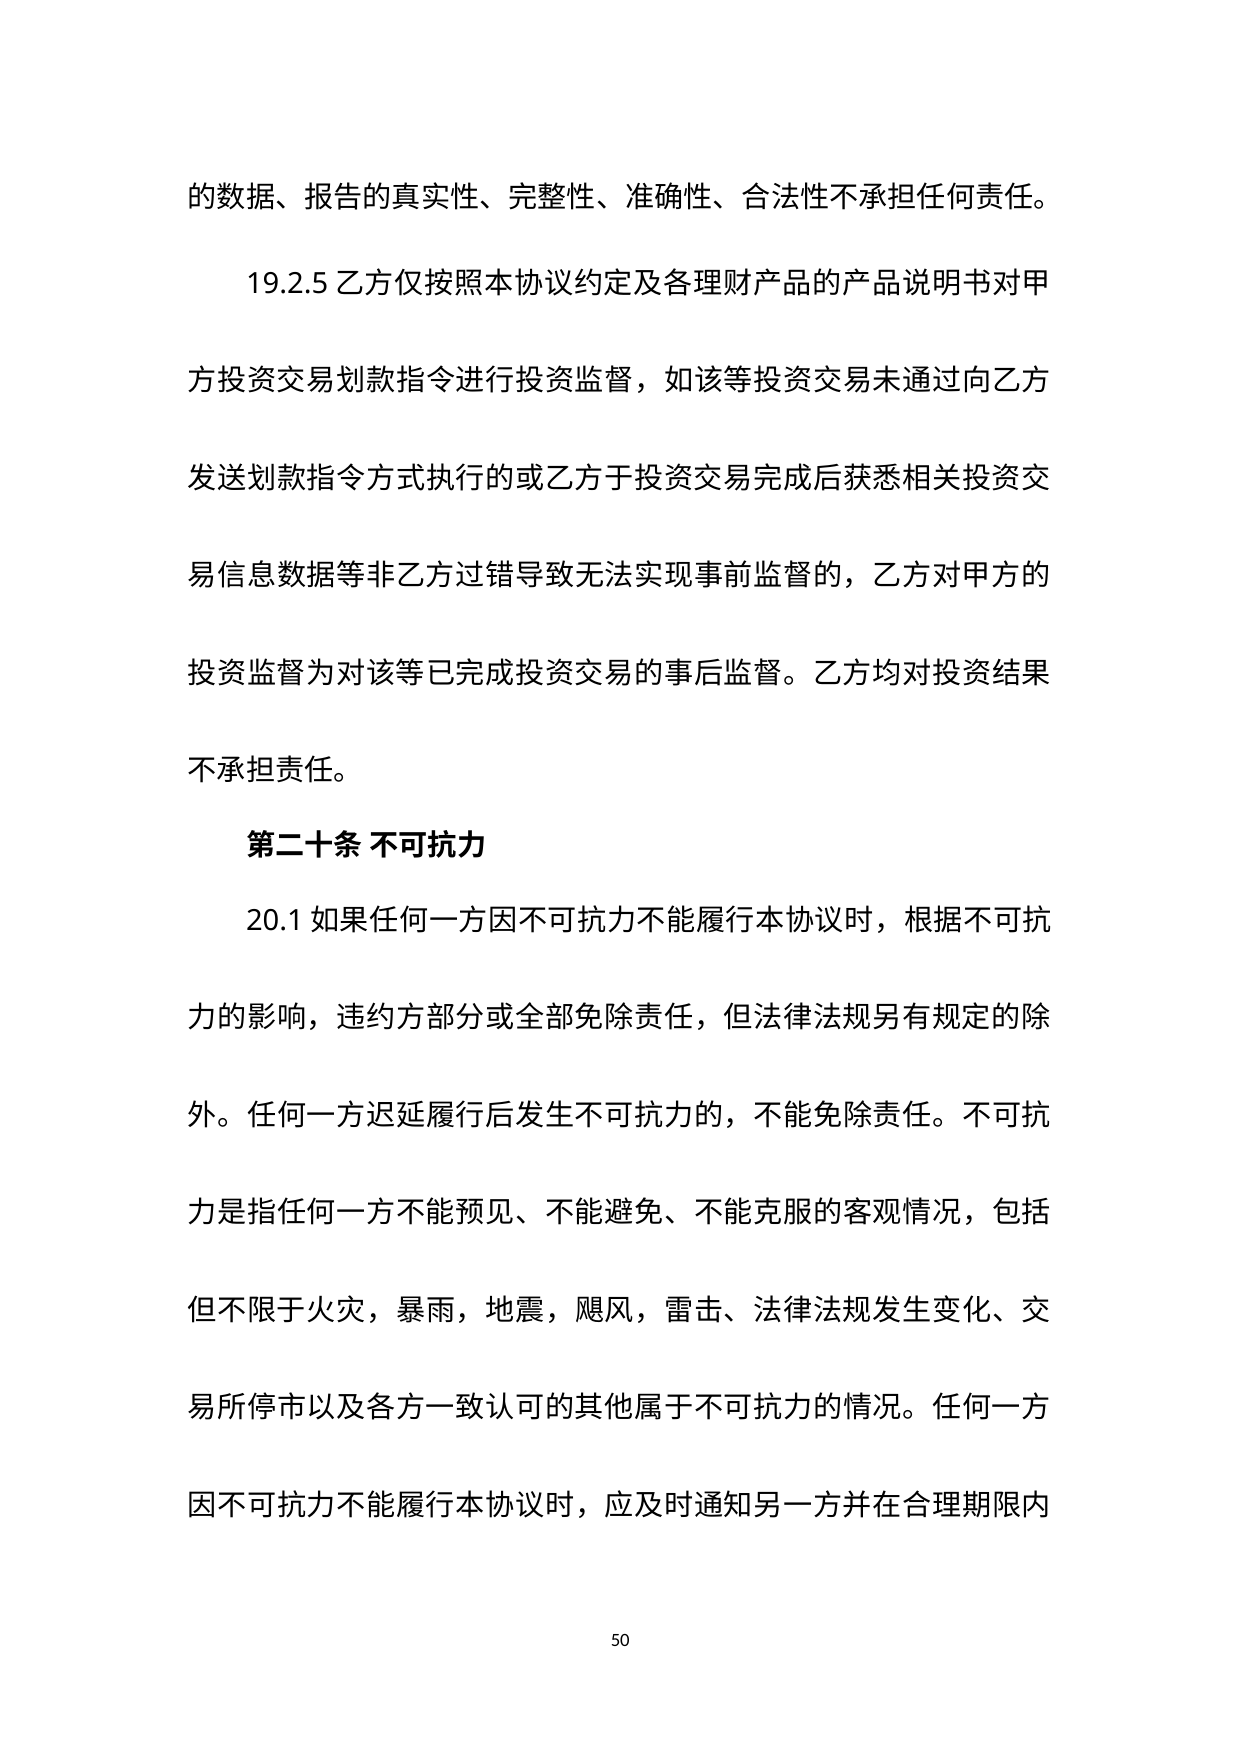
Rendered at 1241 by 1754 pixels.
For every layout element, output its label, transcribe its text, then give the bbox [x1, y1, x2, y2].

subtitle 第二十条 不可抗力 [187, 822, 1053, 864]
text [187, 162, 1053, 227]
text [187, 885, 1053, 1535]
text 19.2.5乙方仅按照本协议约定及各理财产品的产品说明书对甲方投资交易划款指令进行投资监督，如该等投资交易未通过向乙方发送划款指令方式执行的或乙方于投资交易完成后获悉相关投资交易信息数据等非乙方过错导致无法实现事前监督的，乙方对甲方的投资监督为对该等已完成投资交易的事后监督。乙方均对投资结果不承担责任。 [187, 248, 1053, 801]
